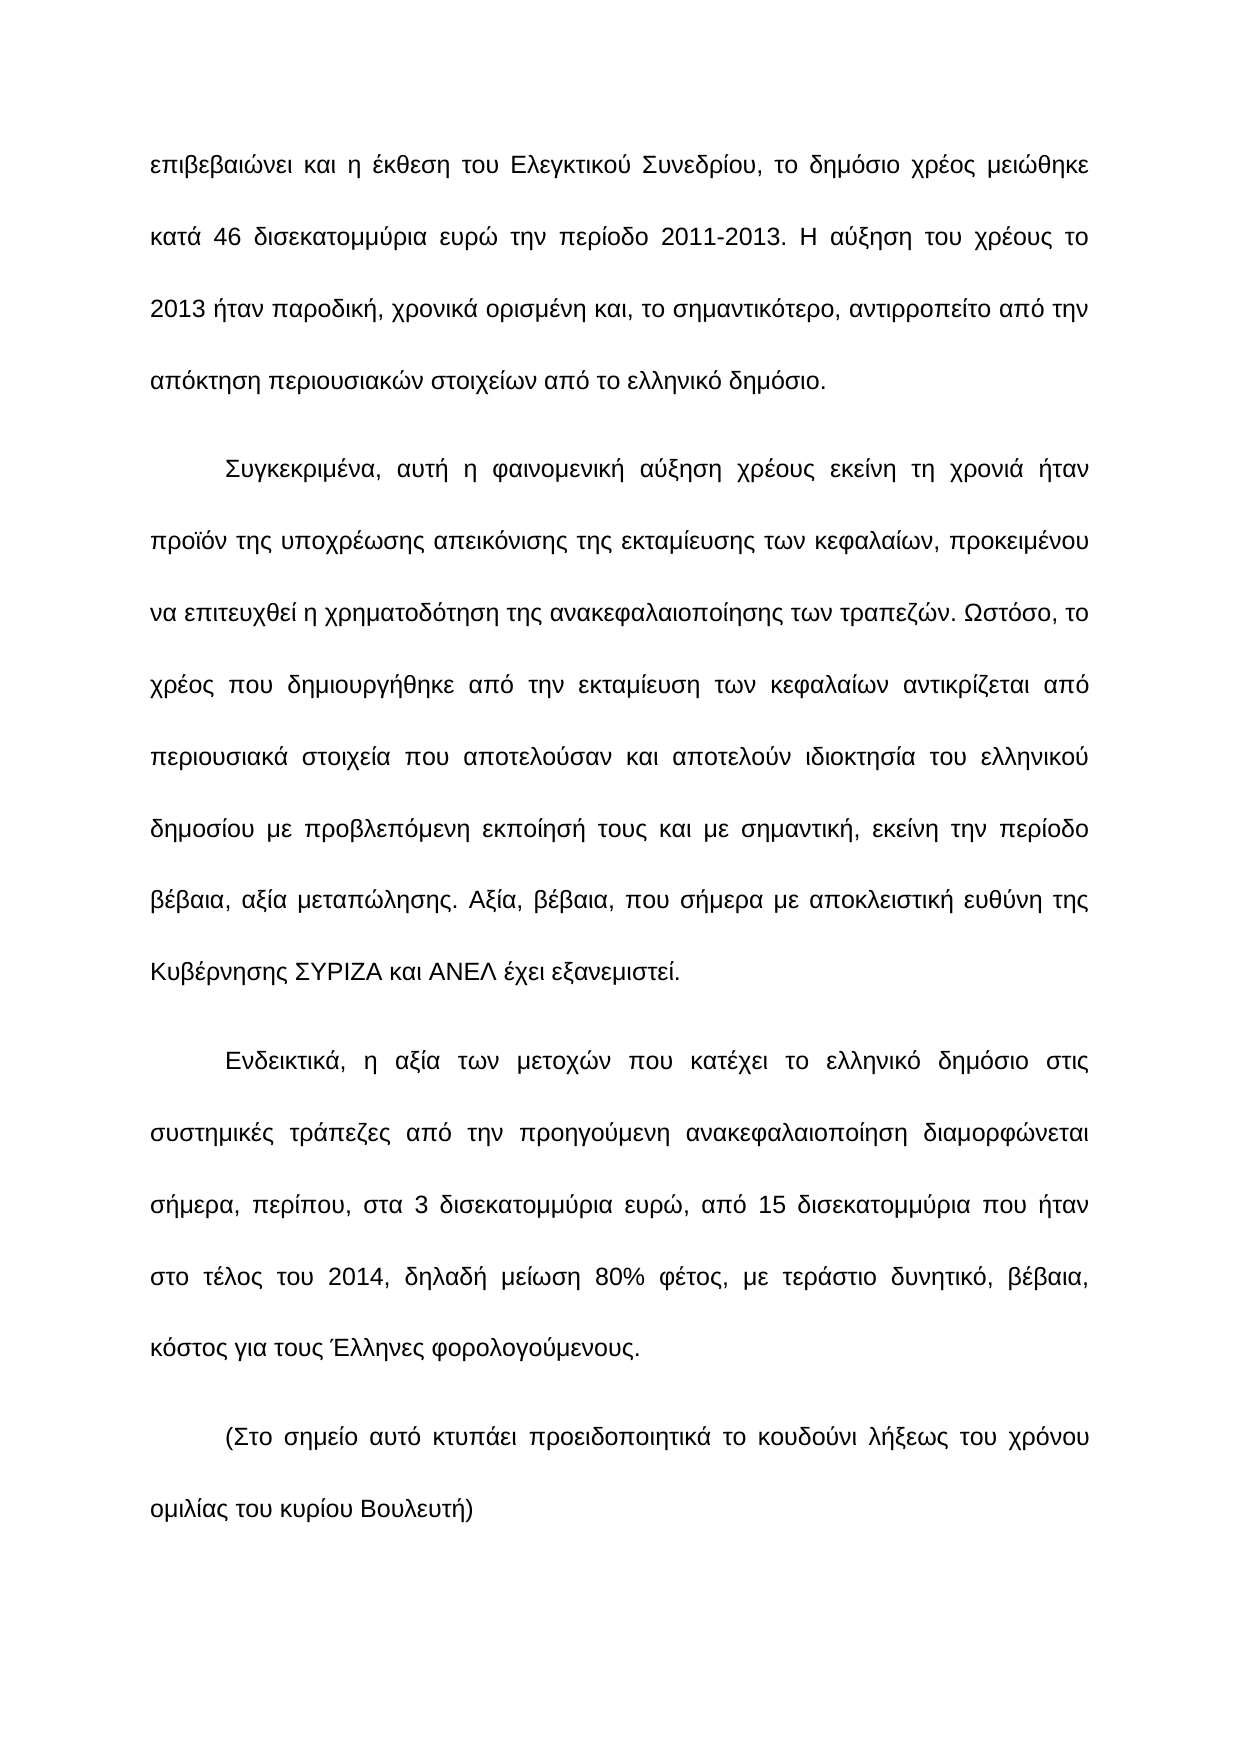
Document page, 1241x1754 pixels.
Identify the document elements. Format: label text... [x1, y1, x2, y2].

text Ενδεικτικά, η αξία των μετοχών που κατέχει το ελληνικό δημόσιο στις συστημικές τράπεζες από την προηγούμενη ανακεφαλαιοποίηση διαμορφώνεται σήμερα, περίπου, στα 3 δισεκατομμύρια ευρώ, από 15 δισεκατομμύρια που ήταν στο τέλος του 2014, δηλαδή μείωση 80% φέτος, με τεράστιο δυνητικό, βέβαια, κόστος για τους Έλληνες φορολογούμενους. [150, 1046, 1090, 1362]
text Συγκεκριμένα, αυτή η φαινομενική αύξηση χρέους εκείνη τη χρονιά ήταν προϊόν της υποχρέωσης απεικόνισης της εκταμίευσης των κεφαλαίων, προκειμένου να επιτευχθεί η χρηματοδότηση της ανακεφαλαιοποίησης των τραπεζών. Ωστόσο, το χρέος που δημιουργήθηκε από την εκταμίευση των κεφαλαίων αντικρίζεται από περιουσιακά στοιχεία που αποτελούσαν και αποτελούν ιδιοκτησία του ελληνικού δημοσίου με προβλεπόμενη εκποίησή τους και με σημαντική, εκείνη την περίοδο βέβαια, αξία μεταπώλησης. Αξία, βέβαια, που σήμερα με αποκλειστική ευθύνη της Κυβέρνησης ΣΥΡΙΖΑ και ΑΝΕΛ έχει εξανεμιστεί. [150, 454, 1090, 986]
text (Στο σημείο αυτό κτυπάει προειδοποιητικά το κουδούνι λήξεως του χρόνου ομιλίας του κυρίου Βουλευτή) [150, 1422, 1090, 1522]
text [150, 150, 1090, 394]
